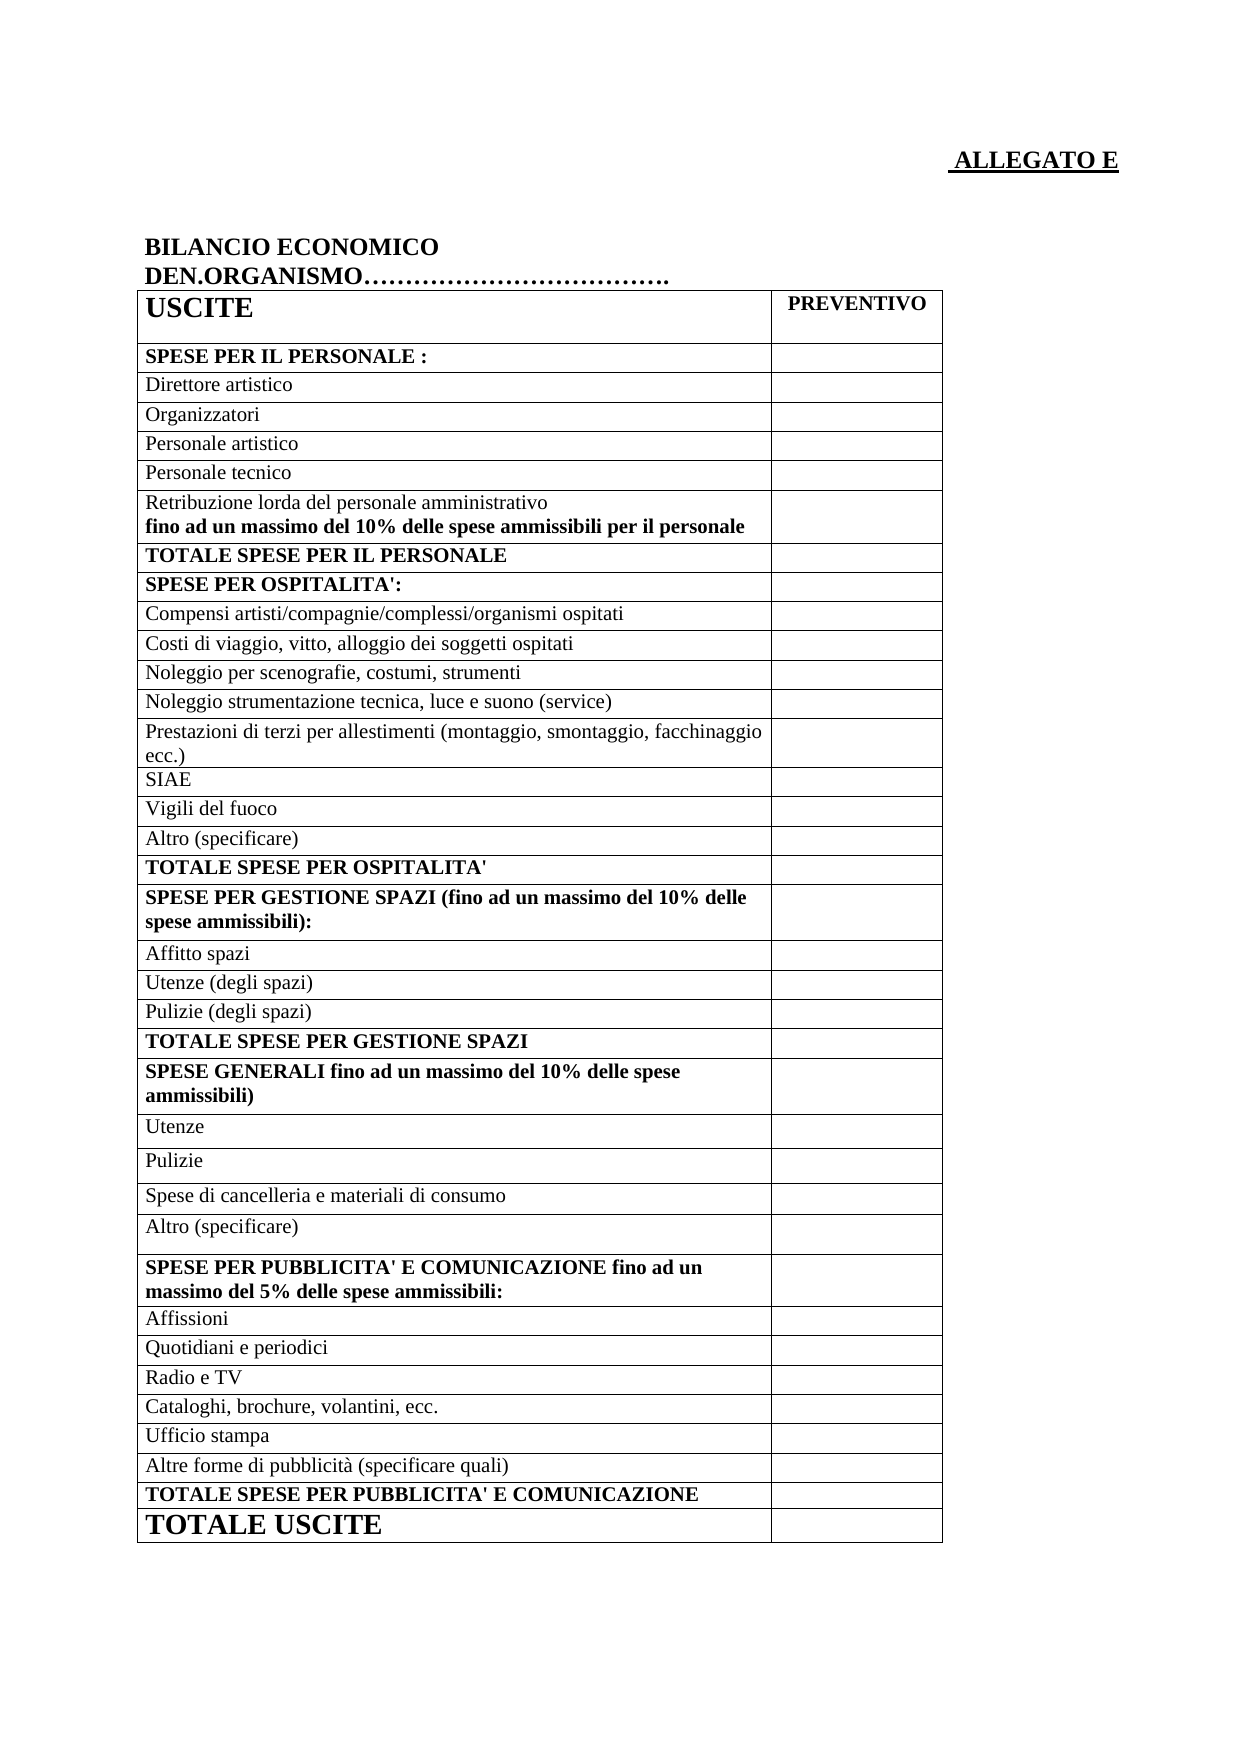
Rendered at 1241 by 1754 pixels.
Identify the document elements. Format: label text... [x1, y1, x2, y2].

table_cell TOTALE USCITE [138, 1509, 771, 1542]
table_cell [772, 1395, 942, 1423]
table_cell SPESE PER GESTIONE SPAZI (fino ad un massimo del 10% delle spese ammissibili): [138, 885, 771, 940]
table_cell Pulizie (degli spazi) [138, 1000, 771, 1028]
table_cell Noleggio per scenografie, costumi, strumenti [138, 661, 771, 689]
table_cell [772, 1184, 942, 1213]
table_cell [772, 1115, 942, 1148]
table_cell Altro (specificare) [138, 1215, 771, 1254]
table_cell TOTALE SPESE PER OSPITALITA' [138, 856, 771, 884]
table_cell [772, 768, 942, 796]
subtitle ALLEGATO E [96, 145, 1119, 174]
table_cell Direttore artistico [138, 373, 771, 402]
table_cell Affitto spazi [138, 941, 771, 970]
table_cell [772, 373, 942, 402]
table_cell Pulizie [138, 1149, 771, 1182]
table_cell [772, 461, 942, 489]
table_cell [772, 1255, 942, 1306]
table_cell [772, 690, 942, 718]
table_cell [772, 1483, 942, 1508]
table_cell TOTALE SPESE PER PUBBLICITA' E COMUNICAZIONE [138, 1483, 771, 1508]
table_cell Affissioni [138, 1307, 771, 1335]
table_cell Personale artistico [138, 432, 771, 460]
table_cell [772, 491, 942, 542]
table_cell [772, 719, 942, 767]
table_cell [772, 344, 942, 372]
table_cell SPESE PER IL PERSONALE : [138, 344, 771, 372]
table_cell SPESE PER PUBBLICITA' E COMUNICAZIONE fino ad un massimo del 5% delle spese ammissibili: [138, 1255, 771, 1306]
table_cell SPESE PER OSPITALITA': [138, 573, 771, 601]
table_cell Personale tecnico [138, 461, 771, 489]
table_cell [772, 432, 942, 460]
table_cell [772, 1029, 942, 1058]
table_cell Organizzatori [138, 403, 771, 431]
table_cell [772, 544, 942, 572]
table_cell TOTALE SPESE PER GESTIONE SPAZI [138, 1029, 771, 1058]
table_cell [772, 885, 942, 940]
table_cell [772, 1215, 942, 1254]
table_cell [772, 1424, 942, 1452]
table_cell [772, 1149, 942, 1182]
table_cell [772, 1454, 942, 1482]
table_cell [772, 1307, 942, 1335]
table_cell [772, 827, 942, 855]
table_cell Utenze (degli spazi) [138, 971, 771, 999]
table_cell [772, 941, 942, 970]
table_cell Quotidiani e periodici [138, 1336, 771, 1364]
table_cell Utenze [138, 1115, 771, 1148]
table_cell [772, 573, 942, 601]
table_cell Altro (specificare) [138, 827, 771, 855]
table_cell [772, 797, 942, 826]
table_cell Vigili del fuoco [138, 797, 771, 826]
table_cell [772, 602, 942, 630]
table_cell [772, 1000, 942, 1028]
table_cell [772, 856, 942, 884]
table_cell SPESE GENERALI fino ad un massimo del 10% delle spese ammissibili) [138, 1059, 771, 1114]
table_cell Compensi artisti/compagnie/complessi/organismi ospitati [138, 602, 771, 630]
table_cell Ufficio stampa [138, 1424, 771, 1452]
table_cell Spese di cancelleria e materiali di consumo [138, 1184, 771, 1213]
text DEN.ORGANISMO………………………………. [144, 261, 1194, 289]
table_cell [772, 1059, 942, 1114]
table_cell Costi di viaggio, vitto, alloggio dei soggetti ospitati [138, 631, 771, 660]
table_cell [772, 1366, 942, 1394]
table_cell [772, 1336, 942, 1364]
table_cell [772, 403, 942, 431]
table_header USCITE [138, 291, 771, 343]
table_cell Noleggio strumentazione tecnica, luce e suono (service) [138, 690, 771, 718]
text BILANCIO ECONOMICO [144, 232, 1194, 261]
table_header PREVENTIVO [772, 291, 942, 343]
table_cell [772, 661, 942, 689]
table_cell Prestazioni di terzi per allestimenti (montaggio, smontaggio, facchinaggio ecc.) [138, 719, 771, 767]
table_cell [772, 631, 942, 660]
table_cell [772, 1509, 942, 1542]
table_cell Altre forme di pubblicità (specificare quali) [138, 1454, 771, 1482]
table_cell Cataloghi, brochure, volantini, ecc. [138, 1395, 771, 1423]
table_cell Retribuzione lorda del personale amministrativo fino ad un massimo del 10% delle spese ammissibili per il personale [138, 491, 771, 542]
table_cell [772, 971, 942, 999]
table_cell SIAE [138, 768, 771, 796]
table_cell TOTALE SPESE PER IL PERSONALE [138, 544, 771, 572]
table_cell Radio e TV [138, 1366, 771, 1394]
